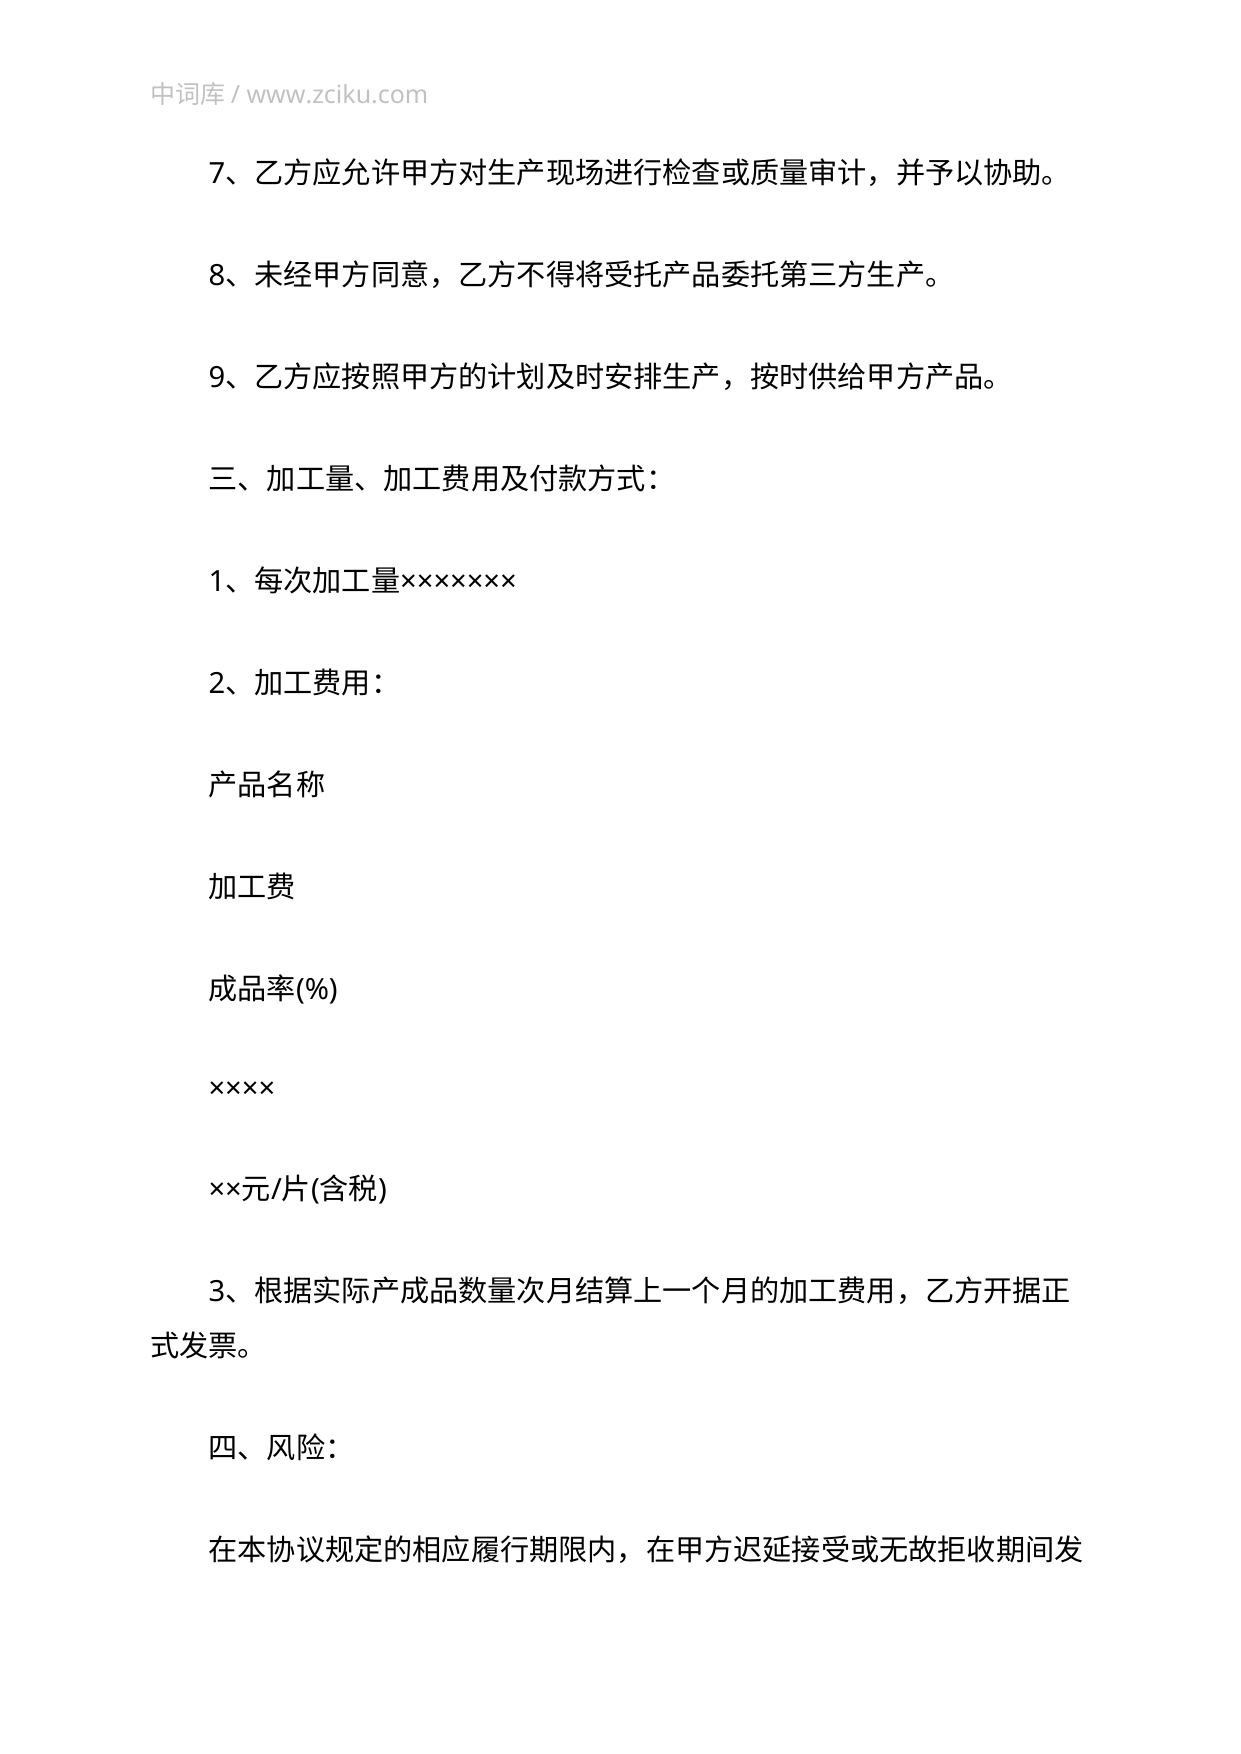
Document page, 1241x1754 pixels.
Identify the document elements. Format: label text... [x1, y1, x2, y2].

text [150, 1526, 1090, 1568]
text 9、乙方应按照甲方的计划及时安排生产，按时供给甲方产品。 [150, 354, 1090, 396]
text 2、加工费用： [150, 660, 1090, 702]
text 产品名称 [150, 762, 1090, 804]
text ×××× [150, 1067, 1090, 1107]
text 成品率(%) [150, 965, 1090, 1008]
text 加工费 [150, 863, 1090, 906]
text 8、未经甲方同意，乙方不得将受托产品委托第三方生产。 [150, 252, 1090, 294]
text 四、风险： [150, 1424, 1090, 1467]
text 7、乙方应允许甲方对生产现场进行检查或质量审计，并予以协助。 [150, 150, 1090, 192]
text ××元/片(含税) [150, 1166, 1090, 1208]
text 1、每次加工量××××××× [150, 558, 1090, 600]
text 3、根据实际产成品数量次月结算上一个月的加工费用，乙方开据正式发票。 [150, 1268, 1090, 1365]
text 三、加工量、加工费用及付款方式： [150, 456, 1090, 498]
